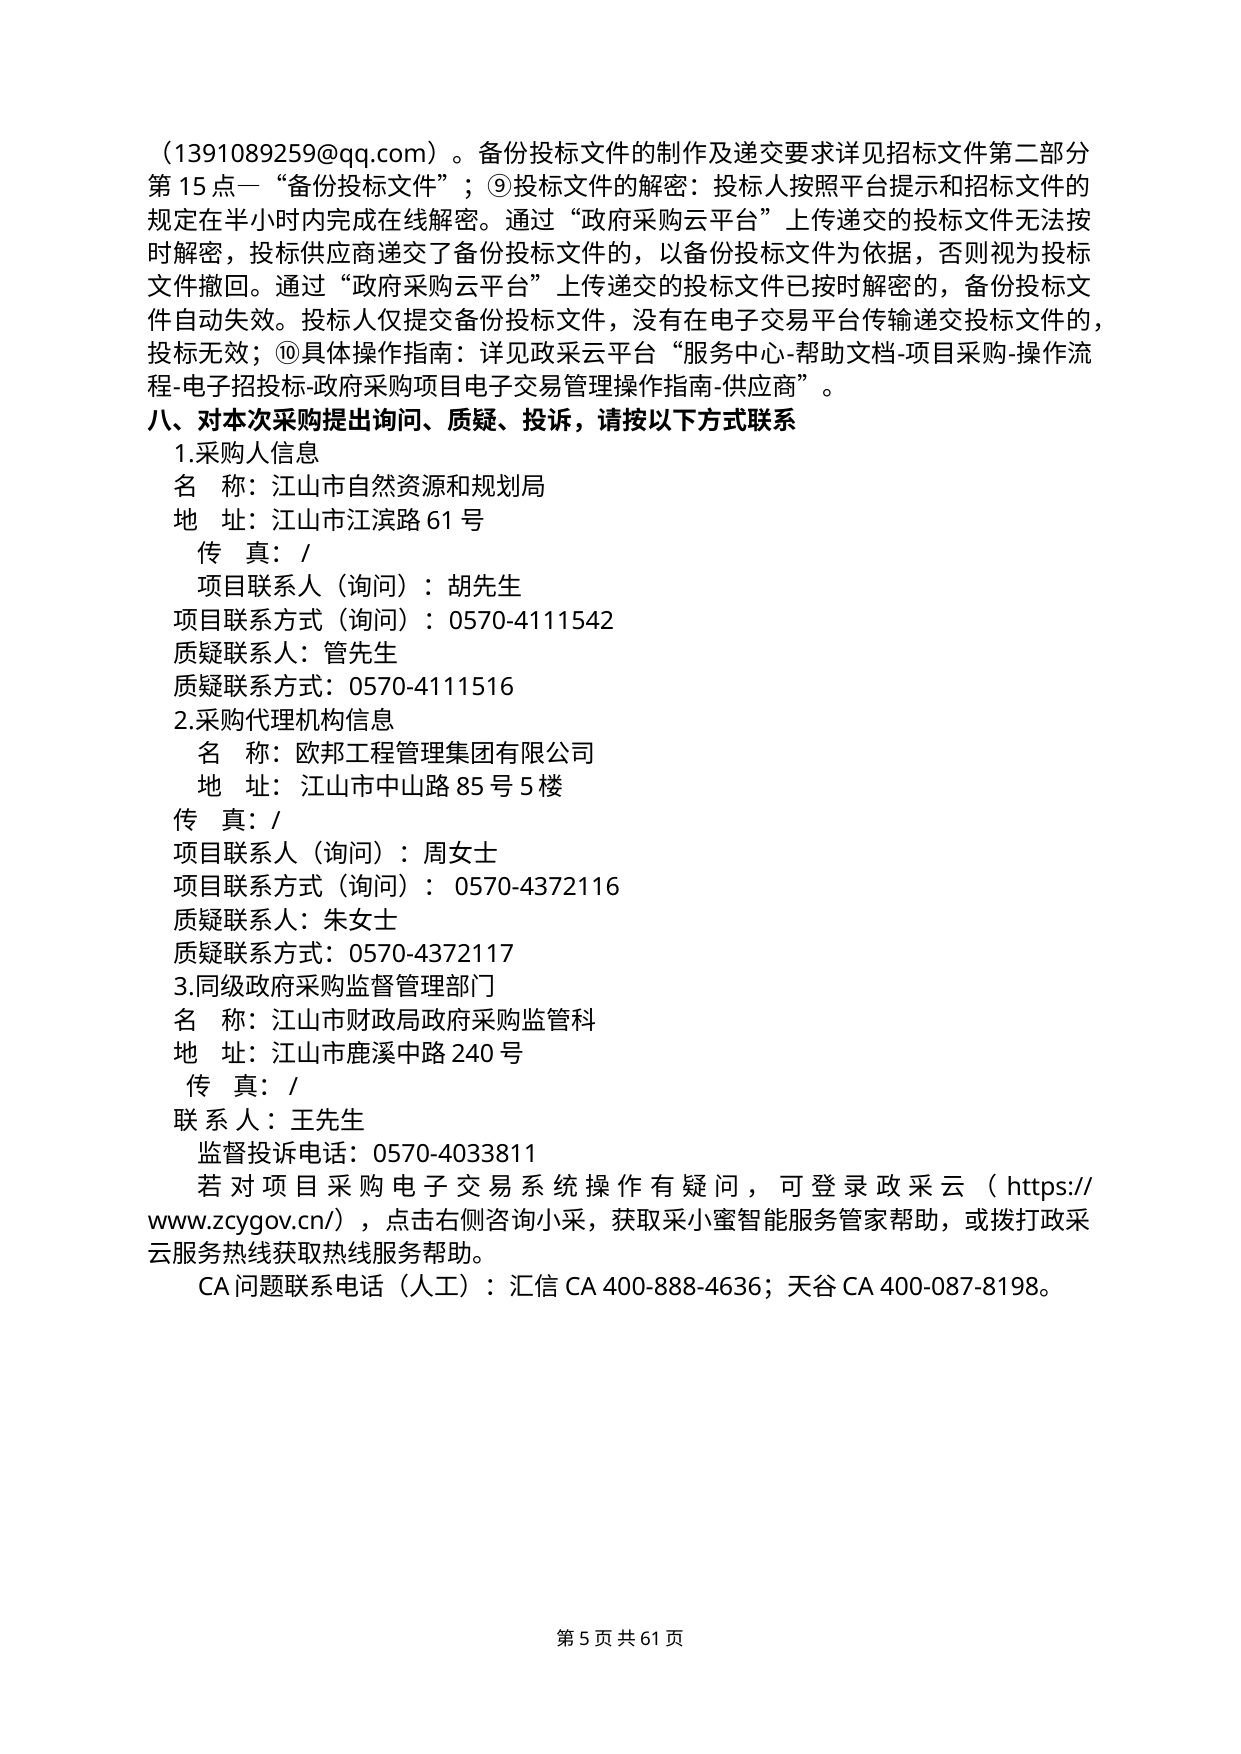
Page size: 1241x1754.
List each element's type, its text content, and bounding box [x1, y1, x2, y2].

text 质疑联系人：朱女士 [148, 902, 1092, 936]
text 项目联系方式（询问）：0570-4111542 [148, 602, 1092, 636]
text 名 称：江山市财政局政府采购监管科 [148, 1002, 1092, 1036]
text 名 称：欧邦工程管理集团有限公司 [148, 736, 1092, 769]
text 质疑联系人：管先生 [148, 636, 1092, 669]
text CA问题联系电话（人工）：汇信CA 400-888-4636；天谷CA 400-087-8198。 [148, 1269, 1092, 1302]
text 联 系 人 ：王先生 [148, 1102, 1092, 1136]
text 传 真： / [148, 536, 1092, 569]
text 八、对本次采购提出询问、质疑、投诉，请按以下方式联系 [148, 402, 1092, 436]
text 监督投诉电话：0570-4033811 [148, 1136, 1092, 1169]
text 名 称：江山市自然资源和规划局 [148, 469, 1092, 502]
text 3.同级政府采购监督管理部门 [148, 969, 1092, 1002]
text 项目联系方式（询问）： 0570-4372116 [148, 869, 1092, 902]
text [148, 136, 1092, 402]
text 若对项目采购电子交易系统操作有疑问，可登录政采云（https://www.zcygov.cn/），点击右侧咨询小采，获取采小蜜智能服务管家帮助，或拨打政采云服务热线获取热线服务帮助。 [148, 1169, 1092, 1269]
text 项目联系人（询问）：周女士 [148, 836, 1092, 869]
text 地 址：江山市鹿溪中路240号 [148, 1036, 1092, 1069]
text 1.采购人信息 [148, 436, 1092, 469]
text 地 址：江山市江滨路61号 [148, 502, 1092, 536]
text 质疑联系方式：0570-4372117 [148, 936, 1092, 969]
text 传 真： / [148, 1069, 1092, 1102]
text 质疑联系方式：0570-4111516 [148, 669, 1092, 702]
text 地 址： 江山市中山路85号5楼 [148, 769, 1092, 802]
text 传 真：/ [148, 802, 1092, 836]
text 2.采购代理机构信息 [148, 702, 1092, 736]
text 项目联系人（询问）：胡先生 [148, 569, 1092, 602]
